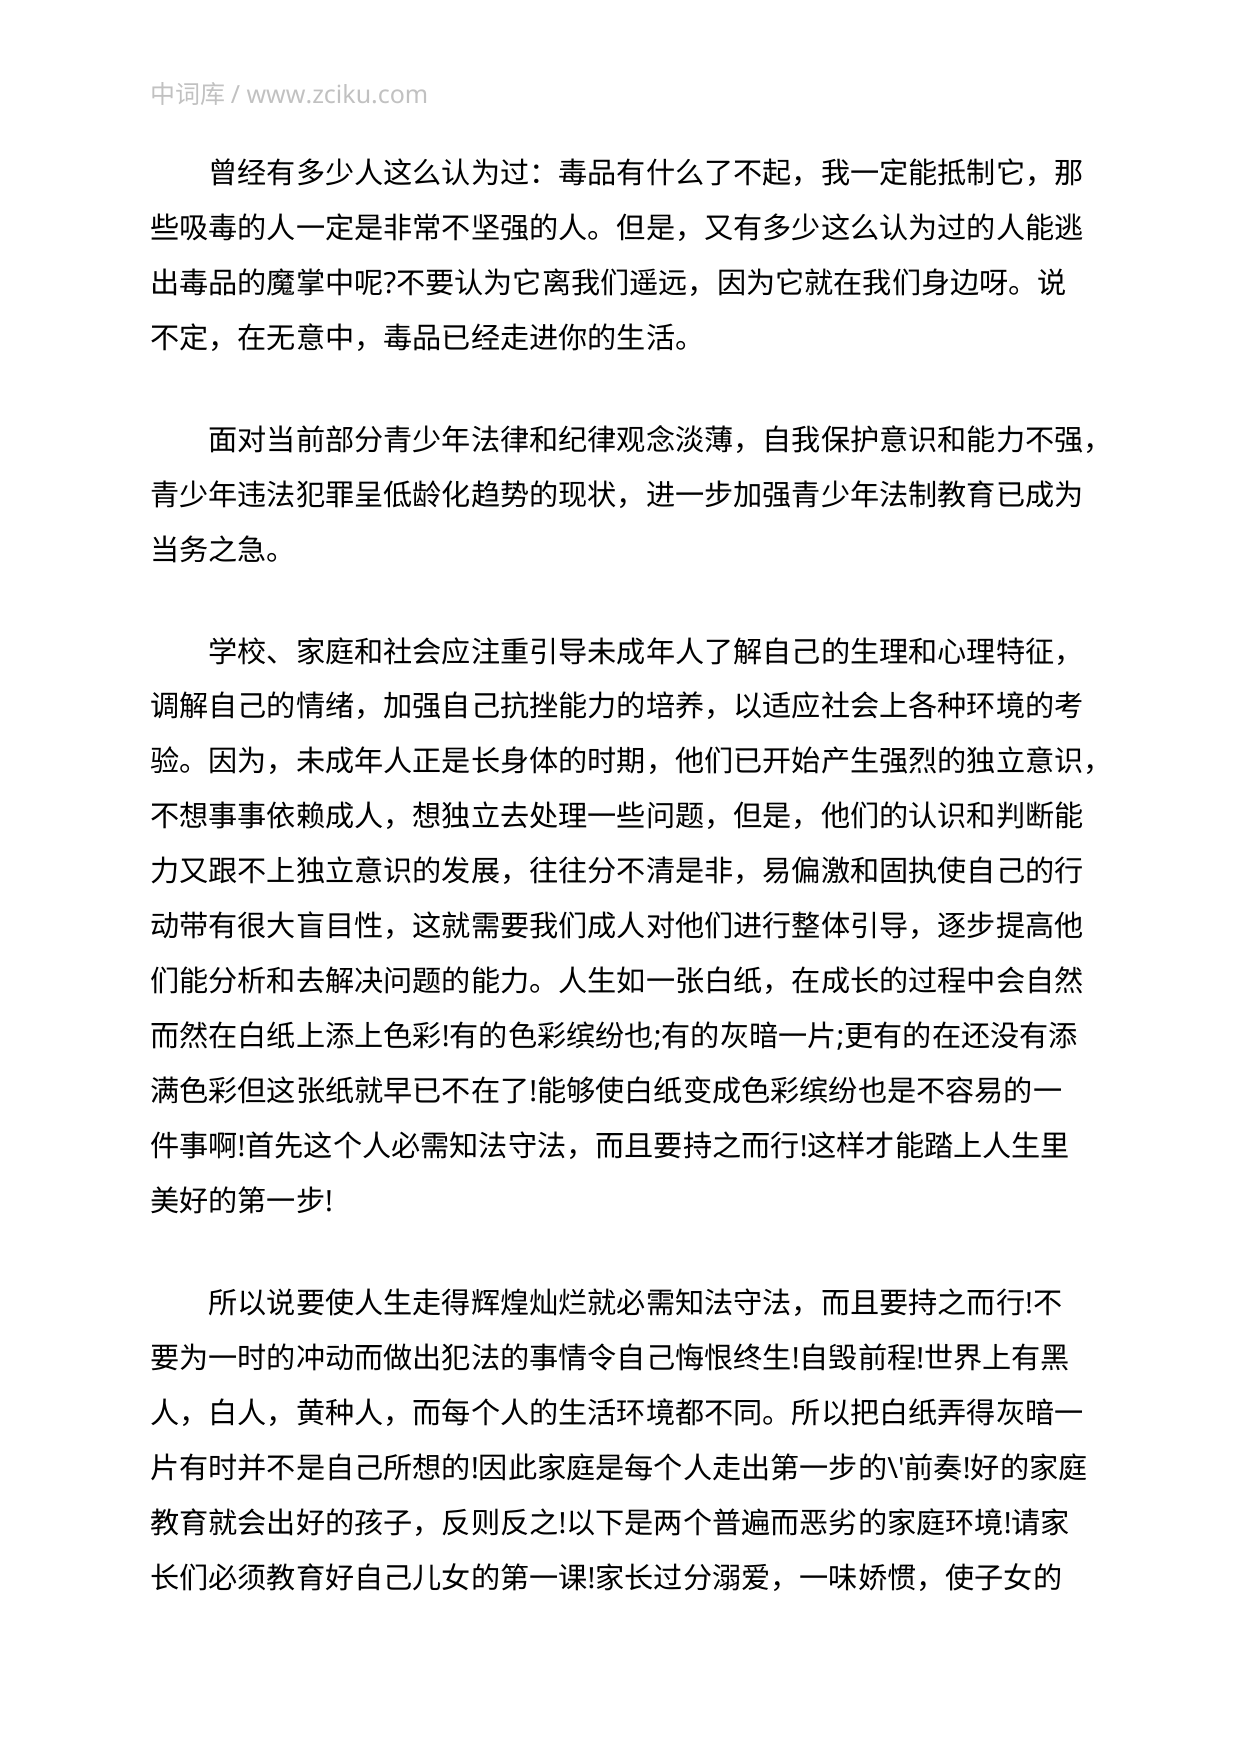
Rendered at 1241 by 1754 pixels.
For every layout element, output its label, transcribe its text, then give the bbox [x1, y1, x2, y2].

text 学校、家庭和社会应注重引导未成年人了解自己的生理和心理特征，调解自己的情绪，加强自己抗挫能力的培养，以适应社会上各种环境的考验。因为，未成年人正是长身体的时期，他们已开始产生强烈的独立意识，不想事事依赖成人，想独立去处理一些问题，但是，他们的认识和判断能力又跟不上独立意识的发展，往往分不清是非，易偏激和固执使自己的行动带有很大盲目性，这就需要我们成人对他们进行整体引导，逐步提高他们能分析和去解决问题的能力。人生如一张白纸，在成长的过程中会自然而然在白纸上添上色彩!有的色彩缤纷也;有的灰暗一片;更有的在还没有添满色彩但这张纸就早已不在了!能够使白纸变成色彩缤纷也是不容易的一件事啊!首先这个人必需知法守法，而且要持之而行!这样才能踏上人生里美好的第一步! [150, 628, 1090, 1220]
text 曾经有多少人这么认为过：毒品有什么了不起，我一定能抵制它，那些吸毒的人一定是非常不坚强的人。但是，又有多少这么认为过的人能逃出毒品的魔掌中呢?不要认为它离我们遥远，因为它就在我们身边呀。说不定，在无意中，毒品已经走进你的生活。 [150, 150, 1090, 357]
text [150, 1279, 1090, 1597]
text 面对当前部分青少年法律和纪律观念淡薄，自我保护意识和能力不强，青少年违法犯罪呈低龄化趋势的现状，进一步加强青少年法制教育已成为当务之急。 [150, 417, 1090, 569]
